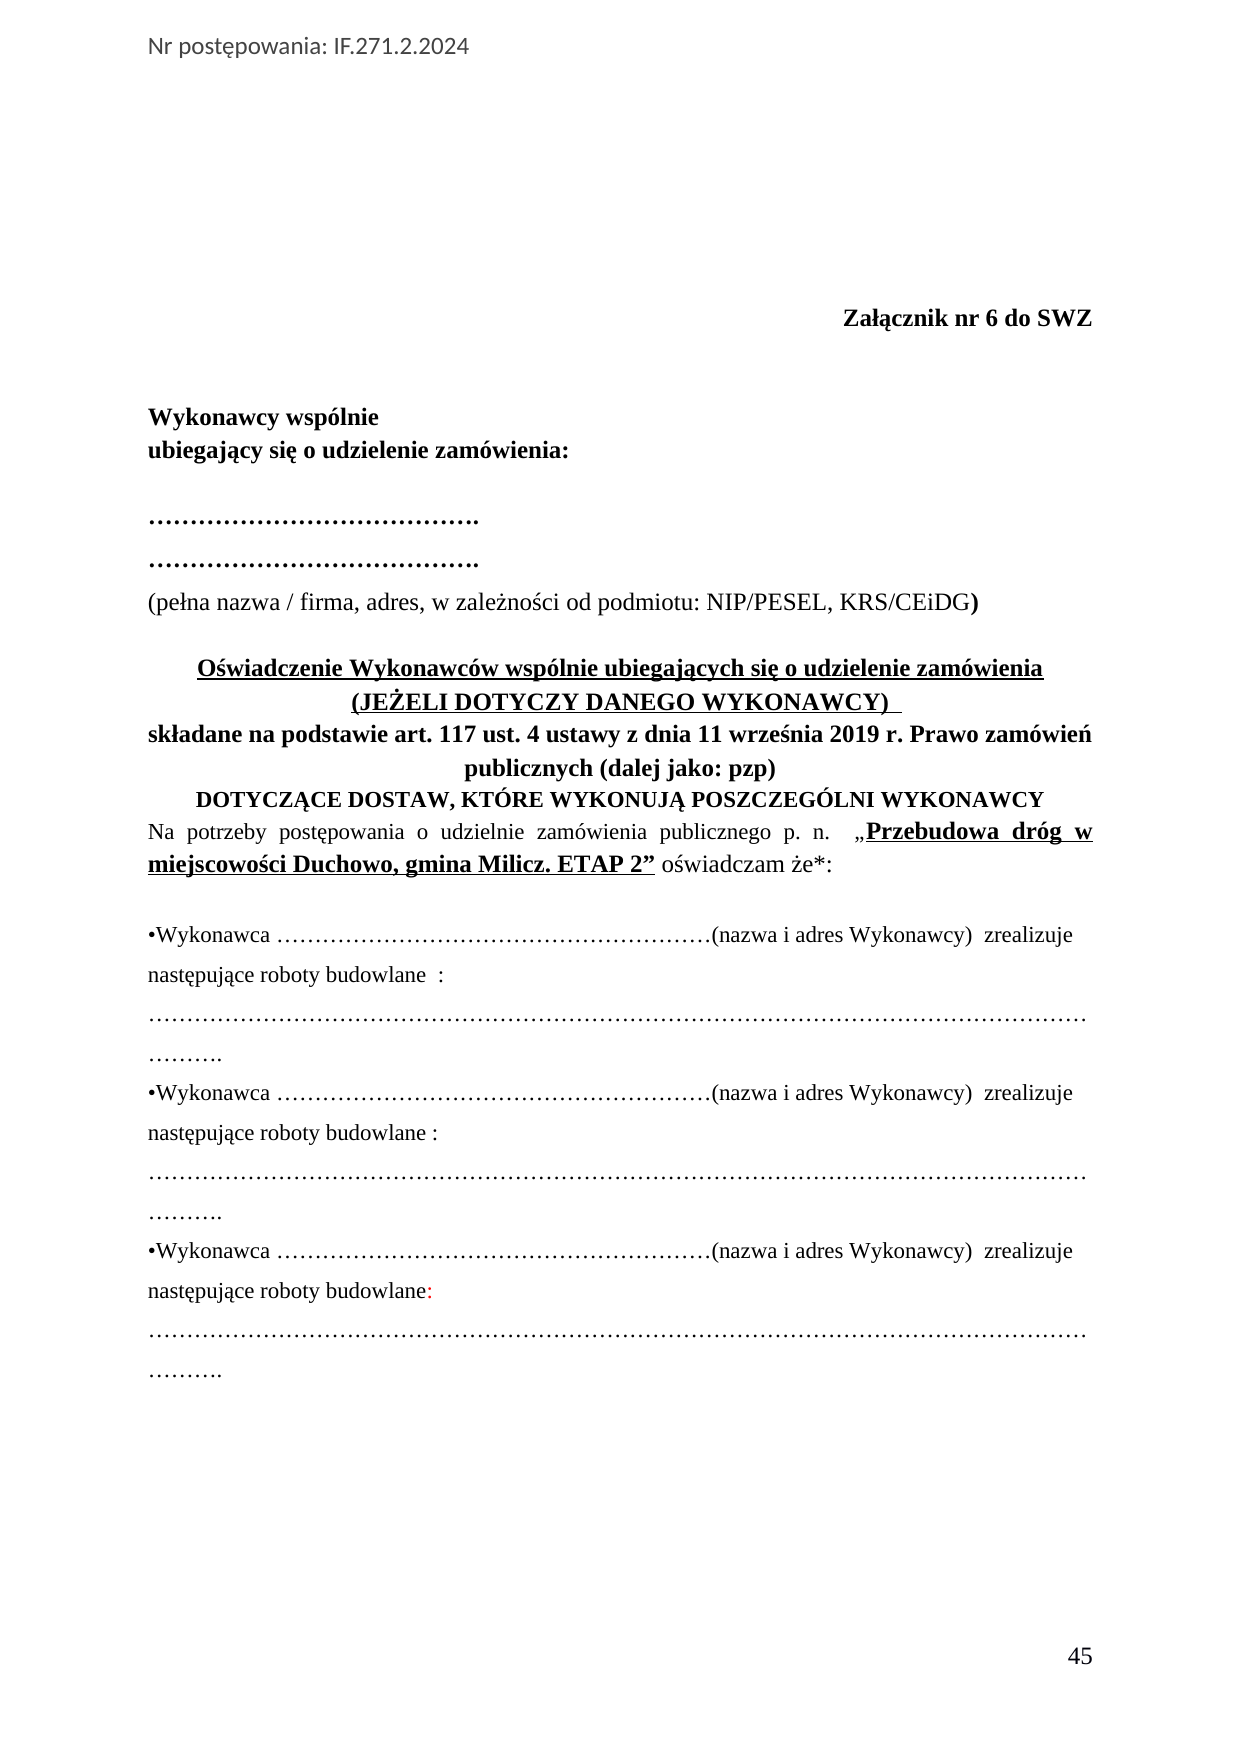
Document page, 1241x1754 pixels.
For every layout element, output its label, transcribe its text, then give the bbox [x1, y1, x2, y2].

text składane na podstawie art. 117 ust. 4 ustawy z dnia 11 września 2019 r. Prawo zamówień publicznych (dalej jako: pzp) [148, 719, 1093, 781]
text Oświadczenie Wykonawców wspólnie ubiegających się o udzielenie zamówienia (JEŻELI DOTYCZY DANEGO WYKONAWCY) [148, 653, 1093, 715]
text Na potrzeby postępowania o udzielnie zamówienia publicznego p. n. „Przebudowa dróg w miejscowości Duchowo, gmina Milicz. ETAP 2” oświadczam że*: [148, 816, 1093, 878]
text Wykonawcy wspólnie [148, 402, 1093, 431]
text •Wykonawca …………………………………………………(nazwa i adres Wykonawcy) zrealizuje następujące roboty budowlane: [148, 1237, 1093, 1303]
text ……………………………………………………………………………………………………………………. [148, 1158, 1093, 1224]
text Załącznik nr 6 do SWZ [148, 303, 1093, 332]
text DOTYCZĄCE DOSTAW, KTÓRE WYKONUJĄ POSZCZEGÓLNI WYKONAWCY [148, 786, 1093, 812]
text ubiegający się o udzielenie zamówienia: [148, 435, 1093, 464]
text (pełna nazwa / firma, adres, w zależności od podmiotu: NIP/PESEL, KRS/CEiDG) [148, 587, 1093, 616]
text •Wykonawca …………………………………………………(nazwa i adres Wykonawcy) zrealizuje następujące roboty budowlane : [148, 921, 1093, 987]
text •Wykonawca …………………………………………………(nazwa i adres Wykonawcy) zrealizuje następujące roboty budowlane : [148, 1079, 1093, 1145]
text ……………………………………………………………………………………………………………………. [148, 1000, 1093, 1066]
text …………………………………. [148, 544, 1093, 573]
text ……………………………………………………………………………………………………………………. [148, 1316, 1093, 1382]
text …………………………………. [148, 501, 1093, 530]
